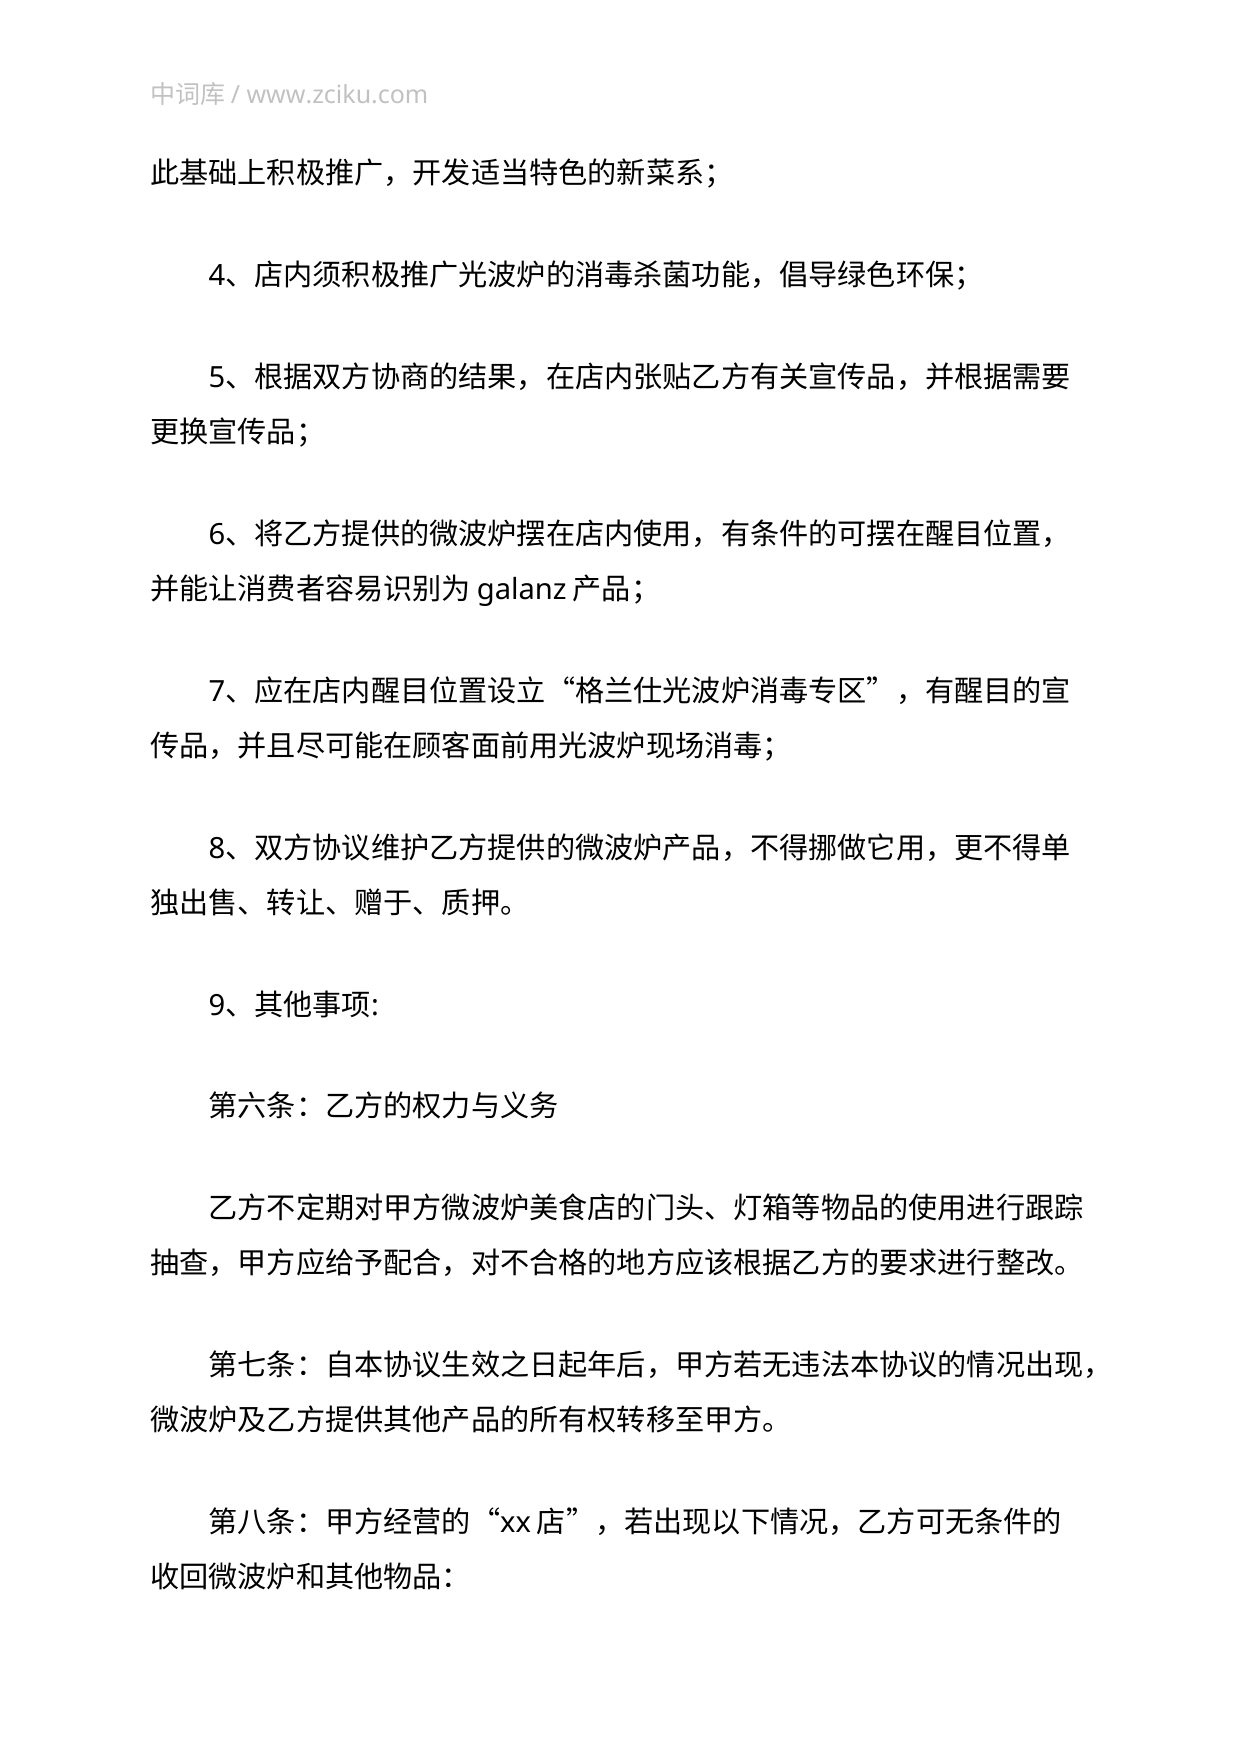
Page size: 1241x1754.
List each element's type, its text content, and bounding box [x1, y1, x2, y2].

text 乙方不定期对甲方微波炉美食店的门头、灯箱等物品的使用进行跟踪抽查，甲方应给予配合，对不合格的地方应该根据乙方的要求进行整改。 [150, 1185, 1090, 1282]
text 第六条：乙方的权力与义务 [150, 1083, 1090, 1125]
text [150, 150, 1090, 192]
text 8、双方协议维护乙方提供的微波炉产品，不得挪做它用，更不得单独出售、转让、赠于、质押。 [150, 824, 1090, 922]
text 5、根据双方协商的结果，在店内张贴乙方有关宣传品，并根据需要更换宣传品； [150, 354, 1090, 451]
text 4、店内须积极推广光波炉的消毒杀菌功能，倡导绿色环保； [150, 252, 1090, 294]
text 7、应在店内醒目位置设立“格兰仕光波炉消毒专区”，有醒目的宣传品，并且尽可能在顾客面前用光波炉现场消毒； [150, 667, 1090, 765]
text 9、其他事项: [150, 981, 1090, 1023]
text 6、将乙方提供的微波炉摆在店内使用，有条件的可摆在醒目位置，并能让消费者容易识别为galanz产品； [150, 511, 1090, 608]
text 第七条：自本协议生效之日起年后，甲方若无违法本协议的情况出现，微波炉及乙方提供其他产品的所有权转移至甲方。 [150, 1341, 1090, 1439]
text 第八条：甲方经营的“xx店”，若出现以下情况，乙方可无条件的收回微波炉和其他物品： [150, 1498, 1090, 1595]
